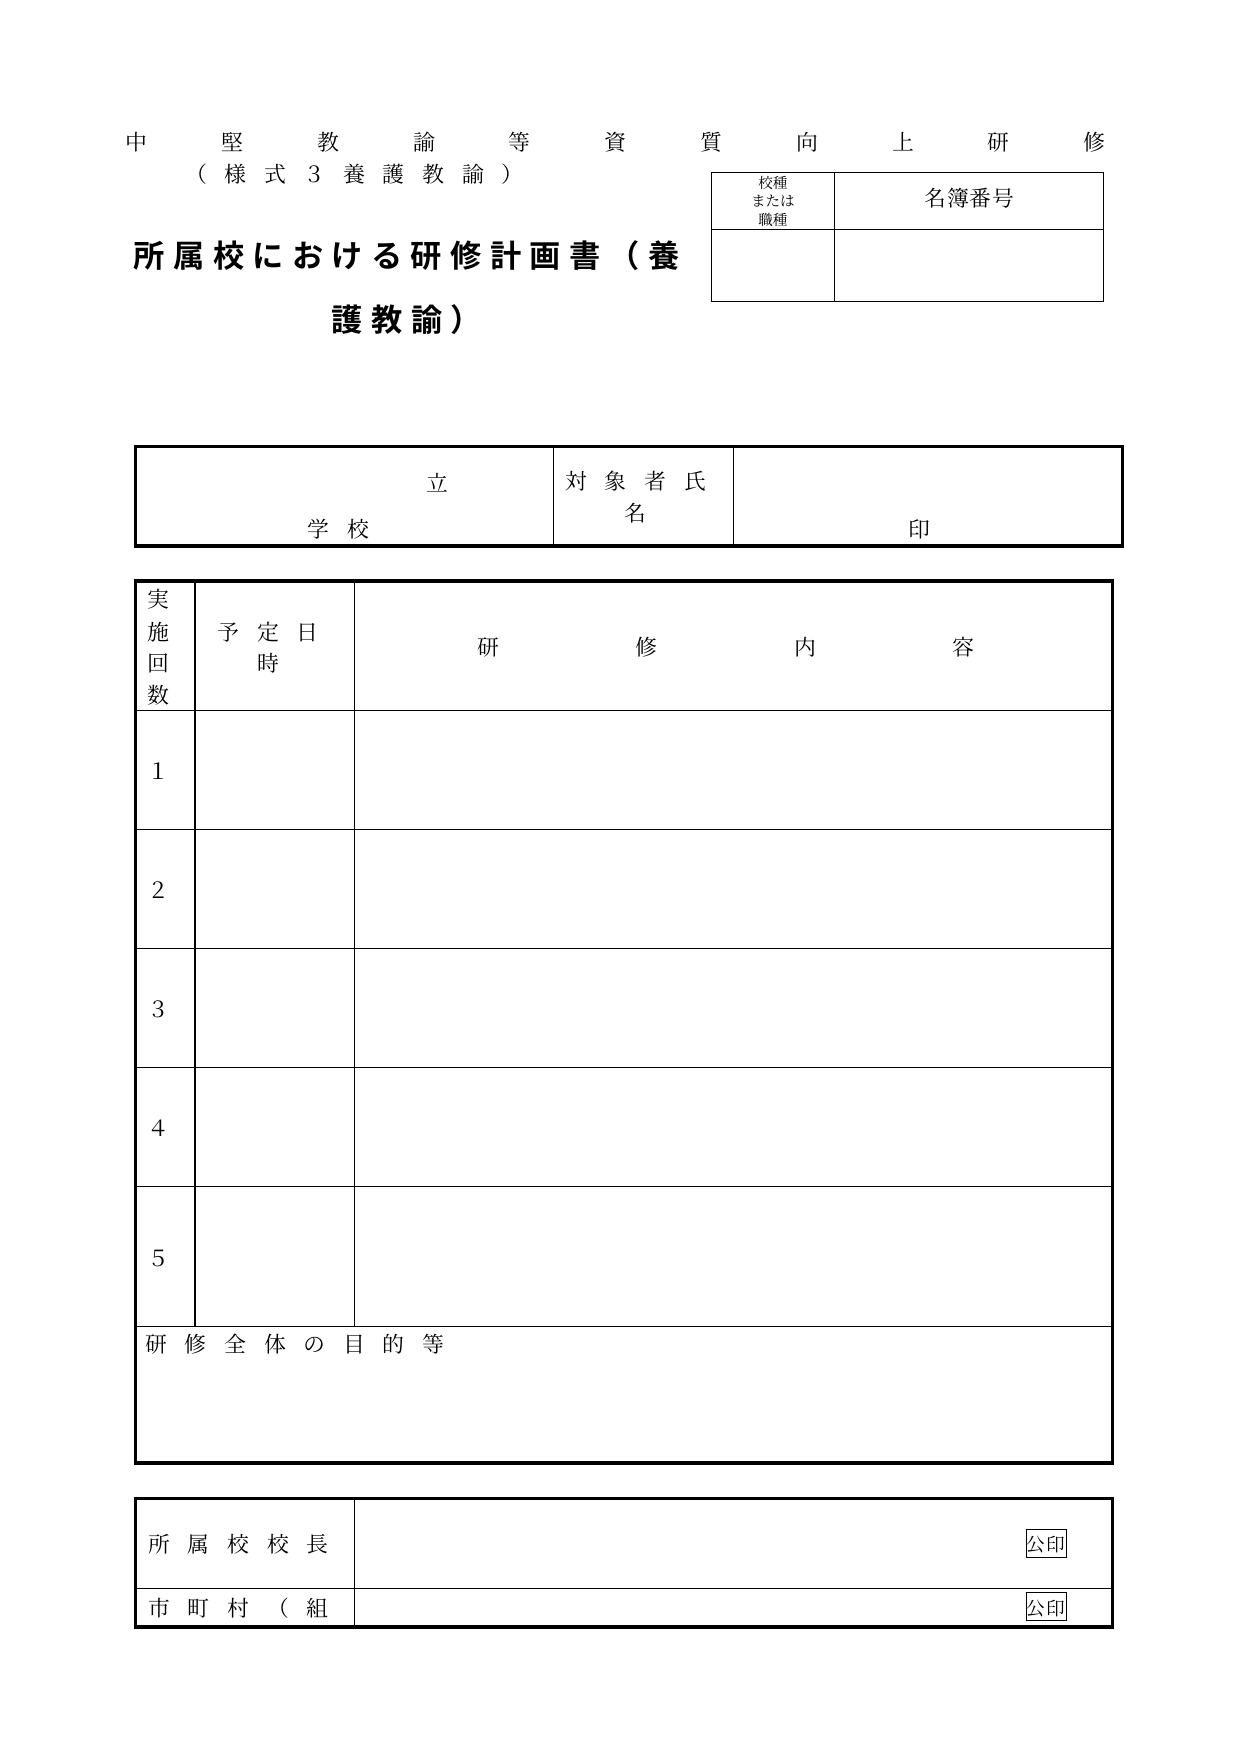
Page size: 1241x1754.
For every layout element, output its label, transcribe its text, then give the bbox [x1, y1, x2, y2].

table_cell [355, 949, 1111, 1067]
text 中堅教諭等資質向上研修 （様式３養護教諭） [125, 125, 1124, 189]
table_cell １ [137, 711, 194, 829]
table_header 立 学校 [137, 448, 553, 544]
table_header 校種 または 職種 [712, 173, 834, 229]
table_cell 市町村（組合） 教育委員会教育長 [137, 1589, 354, 1625]
table_header 所属校校長 [137, 1500, 354, 1587]
table_cell ３ [137, 949, 194, 1067]
table_cell ４ [137, 1068, 194, 1186]
table_cell [355, 1187, 1111, 1326]
table_header 名簿番号 [835, 173, 1103, 229]
table_header 予定日時 [196, 583, 354, 710]
table_cell [355, 830, 1111, 948]
table_cell [835, 230, 1103, 301]
table_cell 研修全体の目的等 [137, 1327, 1111, 1461]
table_header 印 [734, 448, 1121, 544]
table_header 研 修 内 容 [355, 583, 1111, 710]
table_cell [712, 230, 834, 301]
table_cell [196, 1187, 354, 1326]
table_cell 公印 [355, 1589, 1111, 1625]
table_cell ５ [137, 1187, 194, 1326]
text 所属校における研修計画書（養護教諭） [125, 221, 1115, 349]
table_header 対象者氏名 [554, 448, 733, 544]
table_cell [196, 711, 354, 829]
table_cell [355, 711, 1111, 829]
table_cell [196, 949, 354, 1067]
table_cell [355, 1068, 1111, 1186]
table_header 公印 [355, 1500, 1111, 1587]
table_cell [196, 830, 354, 948]
table_header 実施 回数 [137, 583, 194, 710]
table_cell [196, 1068, 354, 1186]
table_cell ２ [137, 830, 194, 948]
